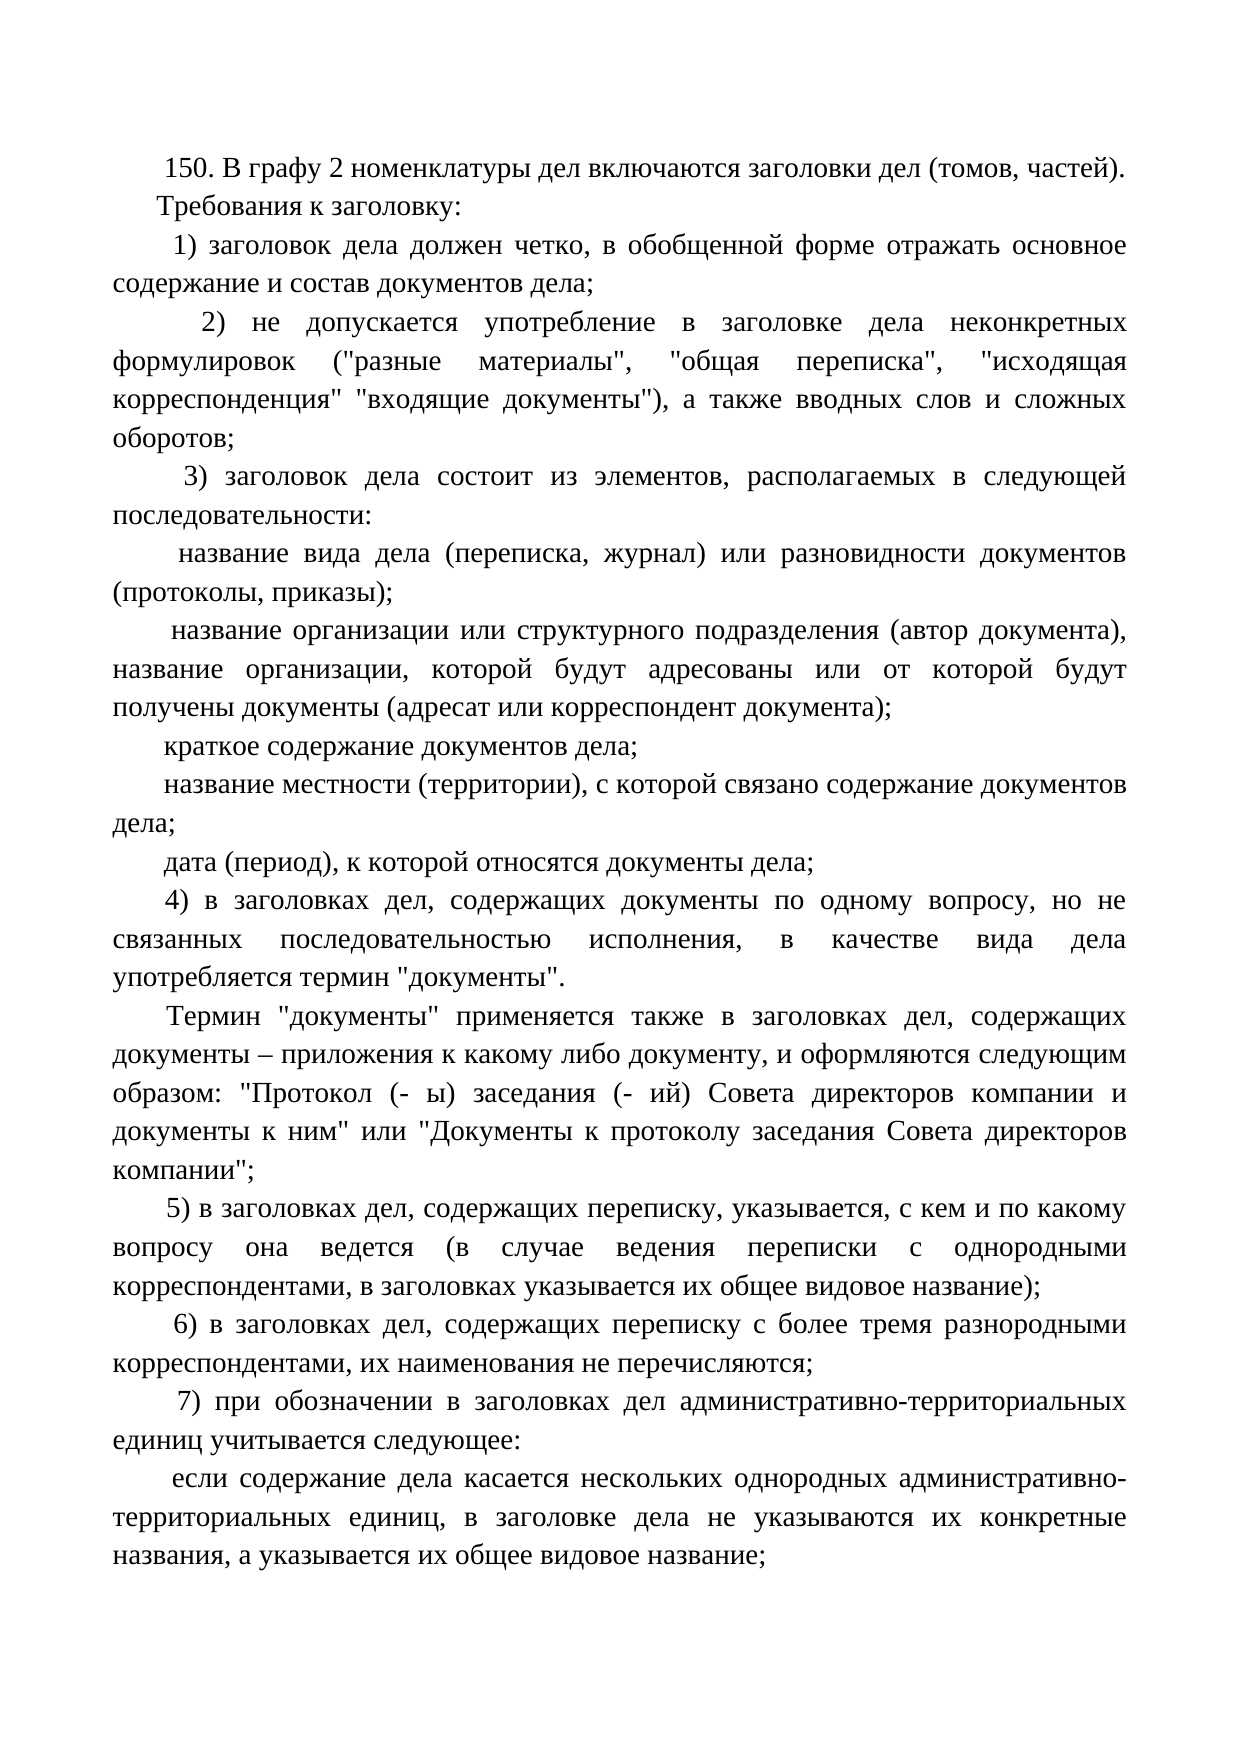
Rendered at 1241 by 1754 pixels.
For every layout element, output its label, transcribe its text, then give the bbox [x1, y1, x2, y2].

text 2) не допускается употребление в заголовке дела неконкретных формулировок ("разные материалы", "общая переписка", "исходящая корреспонденция" "входящие документы"), а также вводных слов и сложных оборотов; [112, 304, 1128, 453]
text дата (период), к которой относятся документы дела; [112, 844, 1128, 877]
text название вида дела (переписка, журнал) или разновидности документов (протоколы, приказы); [112, 535, 1128, 607]
text 5) в заголовках дел, содержащих переписку, указывается, с кем и по какому вопросу она ведется (в случае ведения переписки с однородными корреспондентами, в заголовках указывается их общее видовое название); [112, 1191, 1128, 1301]
text 4) в заголовках дел, содержащих документы по одному вопросу, но не связанных последовательностью исполнения, в качестве вида дела употребляется термин "документы". [112, 882, 1128, 993]
text 3) заголовок дела состоит из элементов, располагаемых в следующей последовательности: [112, 458, 1128, 530]
text краткое содержание документов дела; [112, 728, 1128, 762]
text 6) в заголовках дел, содержащих переписку с более тремя разнородными корреспондентами, их наименования не перечисляются; [112, 1306, 1128, 1378]
text название местности (территории), с которой связано содержание документов дела; [112, 767, 1128, 839]
text если содержание дела касается нескольких однородных административно-территориальных единиц, в заголовке дела не указываются их конкретные названия, а указывается их общее видовое название; [112, 1460, 1128, 1571]
text название организации или структурного подразделения (автор документа), название организации, которой будут адресованы или от которой будут получены документы (адресат или корреспондент документа); [112, 612, 1128, 723]
text 150. В графу 2 номенклатуры дел включаются заголовки дел (томов, частей). [112, 150, 1128, 183]
text 1) заголовок дела должен четко, в обобщенной форме отражать основное содержание и состав документов дела; [112, 227, 1128, 299]
text 7) при обозначении в заголовках дел административно-территориальных единиц учитывается следующее: [112, 1383, 1128, 1455]
text Требования к заголовку: [112, 188, 1128, 222]
text Термин "документы" применяется также в заголовках дел, содержащих документы – приложения к какому либо документу, и оформляются следующим образом: "Протокол (- ы) заседания (- ий) Совета директоров компании и документы к ним" или "Документы к протоколу заседания Совета директоров компании"; [112, 998, 1128, 1186]
